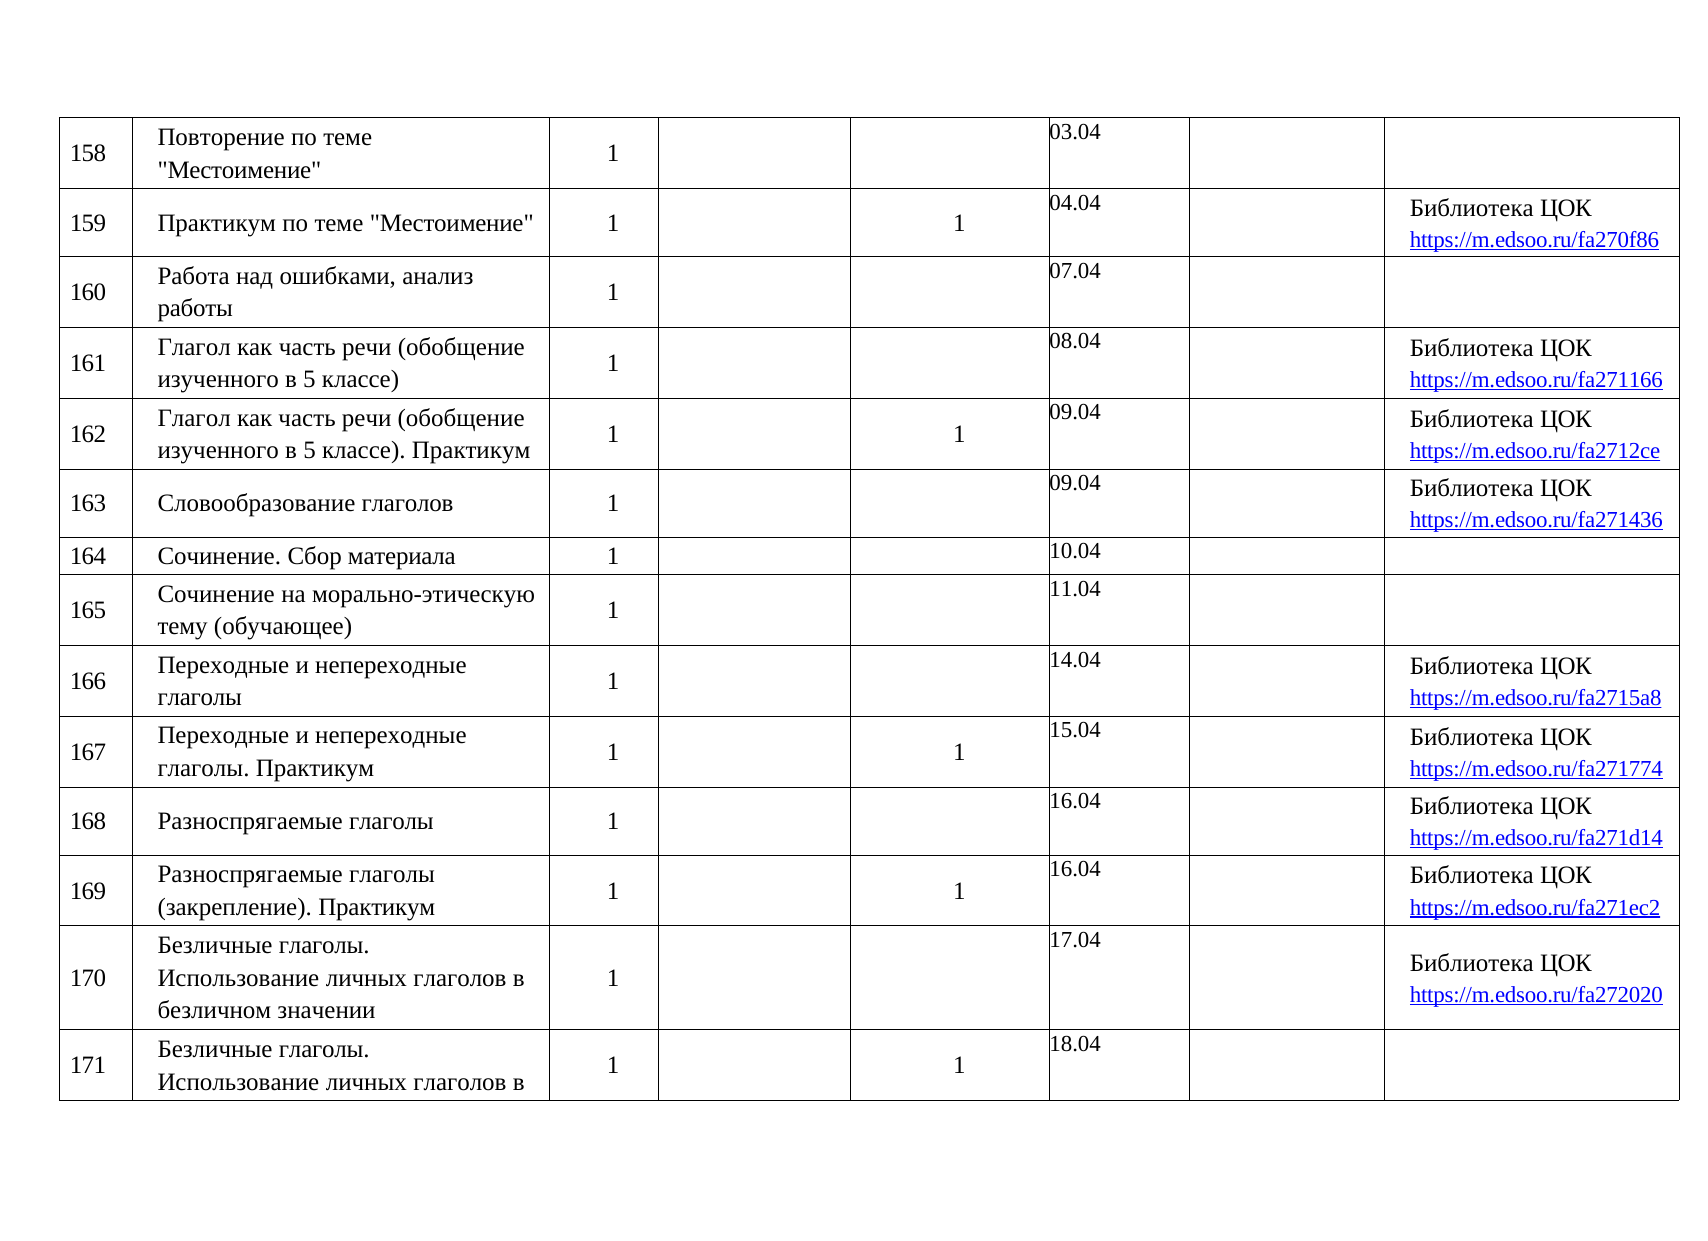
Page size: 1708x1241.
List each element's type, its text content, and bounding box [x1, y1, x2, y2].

table_cell Разноспрягаемые глаголы [133, 788, 549, 854]
table_cell Библиотека ЦОК https://m.edsoo.ru/fa271774 [1385, 717, 1679, 786]
table_cell 1 [851, 717, 1049, 786]
table_cell [1385, 1030, 1679, 1100]
table_cell Глагол как часть речи (обобщение изученного в 5 классе). Практикум [133, 399, 549, 468]
table_cell 08.04 [1050, 328, 1189, 398]
table_cell Библиотека ЦОК https://m.edsoo.ru/fa272020 [1385, 926, 1679, 1029]
table_cell Безличные глаголы. Использование личных глаголов в [133, 1030, 549, 1100]
table_cell 160 [60, 257, 132, 327]
table_cell 11.04 [1050, 575, 1189, 645]
table_cell Практикум по теме "Местоимение" [133, 189, 549, 256]
table_cell 164 [60, 538, 132, 574]
table_cell [1190, 717, 1384, 786]
table_cell [659, 788, 850, 854]
table_cell 1 [851, 399, 1049, 468]
table_cell 10.04 [1050, 538, 1189, 574]
table_cell [851, 257, 1049, 327]
table_cell [851, 646, 1049, 716]
table_cell 18.04 [1050, 1030, 1189, 1100]
table_cell Переходные и непереходные глаголы. Практикум [133, 717, 549, 786]
table_cell [659, 257, 850, 327]
table_cell Безличные глаголы. Использование личных глаголов в безличном значении [133, 926, 549, 1029]
table_cell [851, 926, 1049, 1029]
table_cell [659, 328, 850, 398]
table_cell 170 [60, 926, 132, 1029]
table_cell 1 [550, 399, 658, 468]
table_cell Библиотека ЦОК https://m.edsoo.ru/fa2715a8 [1385, 646, 1679, 716]
table_cell [1190, 1030, 1384, 1100]
table_cell 1 [851, 189, 1049, 256]
table_cell 166 [60, 646, 132, 716]
table_cell 168 [60, 788, 132, 854]
table_cell [1190, 646, 1384, 716]
table_cell [659, 1030, 850, 1100]
table_cell [659, 646, 850, 716]
table_cell 17.04 [1050, 926, 1189, 1029]
table_cell 1 [550, 788, 658, 854]
table_cell 169 [60, 856, 132, 925]
table_cell Сочинение на морально-этическую тему (обучающее) [133, 575, 549, 645]
table_cell [659, 189, 850, 256]
table_cell Работа над ошибками, анализ работы [133, 257, 549, 327]
table_cell Библиотека ЦОК https://m.edsoo.ru/fa271d14 [1385, 788, 1679, 854]
table_header 03.04 [1050, 118, 1189, 188]
table_cell 1 [550, 470, 658, 536]
table_cell 1 [550, 926, 658, 1029]
table_cell [659, 470, 850, 536]
table_cell [659, 926, 850, 1029]
table_cell [1190, 538, 1384, 574]
table_cell [659, 856, 850, 925]
table_cell Библиотека ЦОК https://m.edsoo.ru/fa270f86 [1385, 189, 1679, 256]
table_cell 161 [60, 328, 132, 398]
table_cell 09.04 [1050, 399, 1189, 468]
table_cell [1385, 538, 1679, 574]
table_cell 1 [550, 856, 658, 925]
table_cell [1190, 189, 1384, 256]
table_cell [851, 538, 1049, 574]
table_cell 14.04 [1050, 646, 1189, 716]
table_cell 1 [550, 646, 658, 716]
table_cell [659, 399, 850, 468]
table_header 1 [550, 118, 658, 188]
table_header [1385, 118, 1679, 188]
table_cell Сочинение. Сбор материала [133, 538, 549, 574]
table_cell [851, 575, 1049, 645]
table_cell [1190, 470, 1384, 536]
table_cell Библиотека ЦОК https://m.edsoo.ru/fa271166 [1385, 328, 1679, 398]
table_header 158 [60, 118, 132, 188]
table_cell [1385, 257, 1679, 327]
table_cell 165 [60, 575, 132, 645]
table_cell 167 [60, 717, 132, 786]
table_cell [851, 788, 1049, 854]
table_cell 1 [851, 856, 1049, 925]
table_cell 1 [851, 1030, 1049, 1100]
table_cell Библиотека ЦОК https://m.edsoo.ru/fa271436 [1385, 470, 1679, 536]
table_cell 1 [550, 575, 658, 645]
table_cell [1190, 856, 1384, 925]
table_header [851, 118, 1049, 188]
table_cell Глагол как часть речи (обобщение изученного в 5 классе) [133, 328, 549, 398]
table_cell 04.04 [1050, 189, 1189, 256]
table_cell [1385, 575, 1679, 645]
table_cell 1 [550, 538, 658, 574]
table_cell [1190, 575, 1384, 645]
table_header [1190, 118, 1384, 188]
table_cell 15.04 [1050, 717, 1189, 786]
table_cell [659, 538, 850, 574]
table_cell [851, 470, 1049, 536]
table_cell 16.04 [1050, 856, 1189, 925]
table_cell [851, 328, 1049, 398]
table_cell [1190, 328, 1384, 398]
table_cell [1190, 926, 1384, 1029]
table_cell 163 [60, 470, 132, 536]
table_cell [1190, 399, 1384, 468]
table_cell 159 [60, 189, 132, 256]
table_cell Библиотека ЦОК https://m.edsoo.ru/fa2712ce [1385, 399, 1679, 468]
table_cell Словообразование глаголов [133, 470, 549, 536]
table_cell 1 [550, 328, 658, 398]
table_cell [659, 717, 850, 786]
table_header Повторение по теме "Местоимение" [133, 118, 549, 188]
table_cell 171 [60, 1030, 132, 1100]
table_cell Переходные и непереходные глаголы [133, 646, 549, 716]
table_cell 162 [60, 399, 132, 468]
table_cell Разноспрягаемые глаголы (закрепление). Практикум [133, 856, 549, 925]
table_cell 16.04 [1050, 788, 1189, 854]
table_header [659, 118, 850, 188]
table_cell 09.04 [1050, 470, 1189, 536]
table_cell 1 [550, 257, 658, 327]
table_cell [659, 575, 850, 645]
table_cell 1 [550, 1030, 658, 1100]
table_cell Библиотека ЦОК https://m.edsoo.ru/fa271ec2 [1385, 856, 1679, 925]
table_cell [1190, 788, 1384, 854]
table_cell 1 [550, 717, 658, 786]
table_cell 07.04 [1050, 257, 1189, 327]
table_cell 1 [550, 189, 658, 256]
table_cell [1190, 257, 1384, 327]
